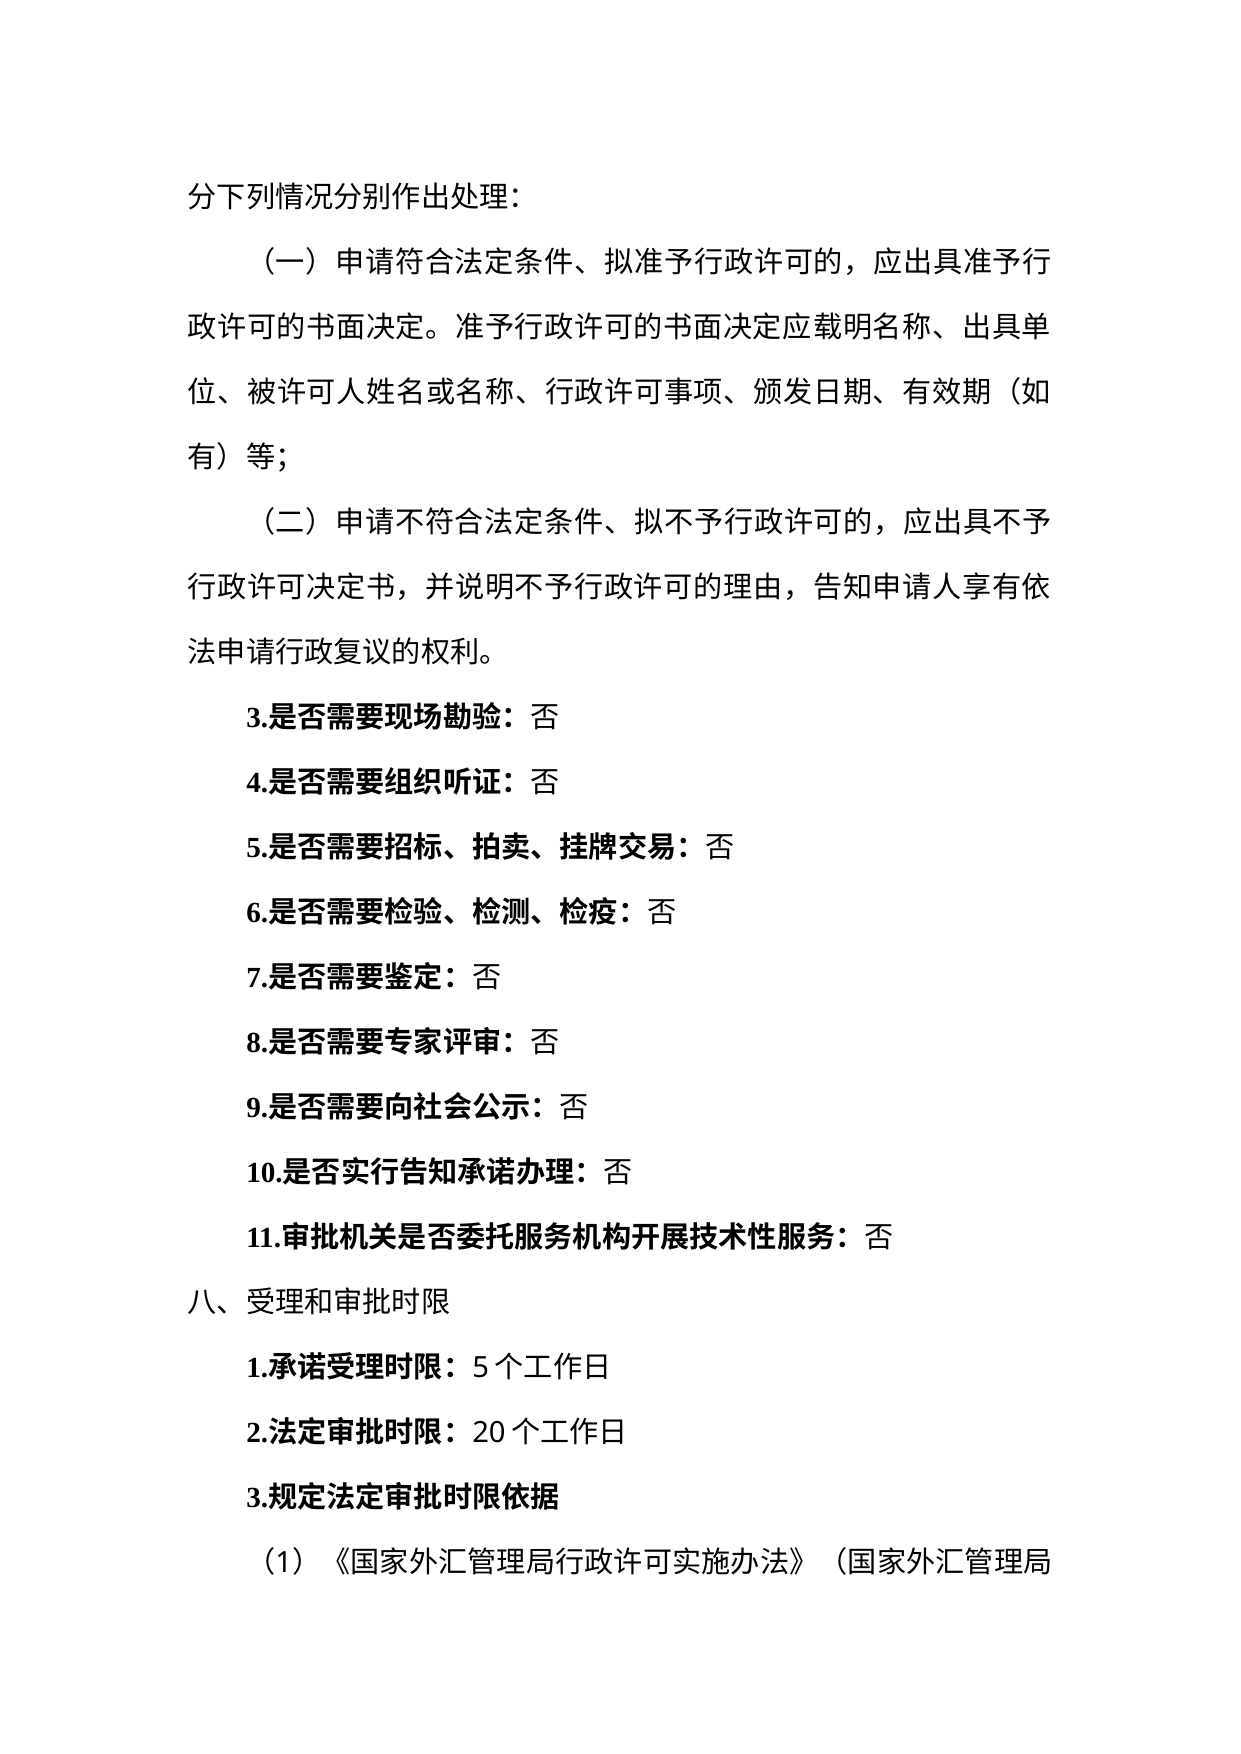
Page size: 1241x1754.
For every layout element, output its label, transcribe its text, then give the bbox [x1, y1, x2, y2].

text 6.是否需要检验、检测、检疫：否 [187, 877, 1053, 942]
text 1.承诺受理时限：5个工作日 [187, 1332, 1053, 1397]
text 2.法定审批时限：20个工作日 [187, 1397, 1053, 1462]
text 8.是否需要专家评审：否 [187, 1007, 1053, 1072]
text 3.规定法定审批时限依据 [187, 1462, 1053, 1527]
text 7.是否需要鉴定：否 [187, 942, 1053, 1007]
text （二）申请不符合法定条件、拟不予行政许可的，应出具不予行政许可决定书，并说明不予行政许可的理由，告知申请人享有依法申请行政复议的权利。 [187, 487, 1053, 682]
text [187, 1527, 1053, 1592]
text 4.是否需要组织听证：否 [187, 747, 1053, 812]
text 9.是否需要向社会公示：否 [187, 1072, 1053, 1137]
text 10.是否实行告知承诺办理：否 [187, 1137, 1053, 1202]
text 5.是否需要招标、拍卖、挂牌交易：否 [187, 812, 1053, 877]
text 11.审批机关是否委托服务机构开展技术性服务：否 [187, 1202, 1053, 1267]
text 3.是否需要现场勘验：否 [187, 682, 1053, 747]
text 八、受理和审批时限 [187, 1267, 1053, 1332]
text （一）申请符合法定条件、拟准予行政许可的，应出具准予行政许可的书面决定。准予行政许可的书面决定应载明名称、出具单位、被许可人姓名或名称、行政许可事项、颁发日期、有效期（如有）等； [187, 227, 1053, 487]
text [187, 162, 1053, 227]
